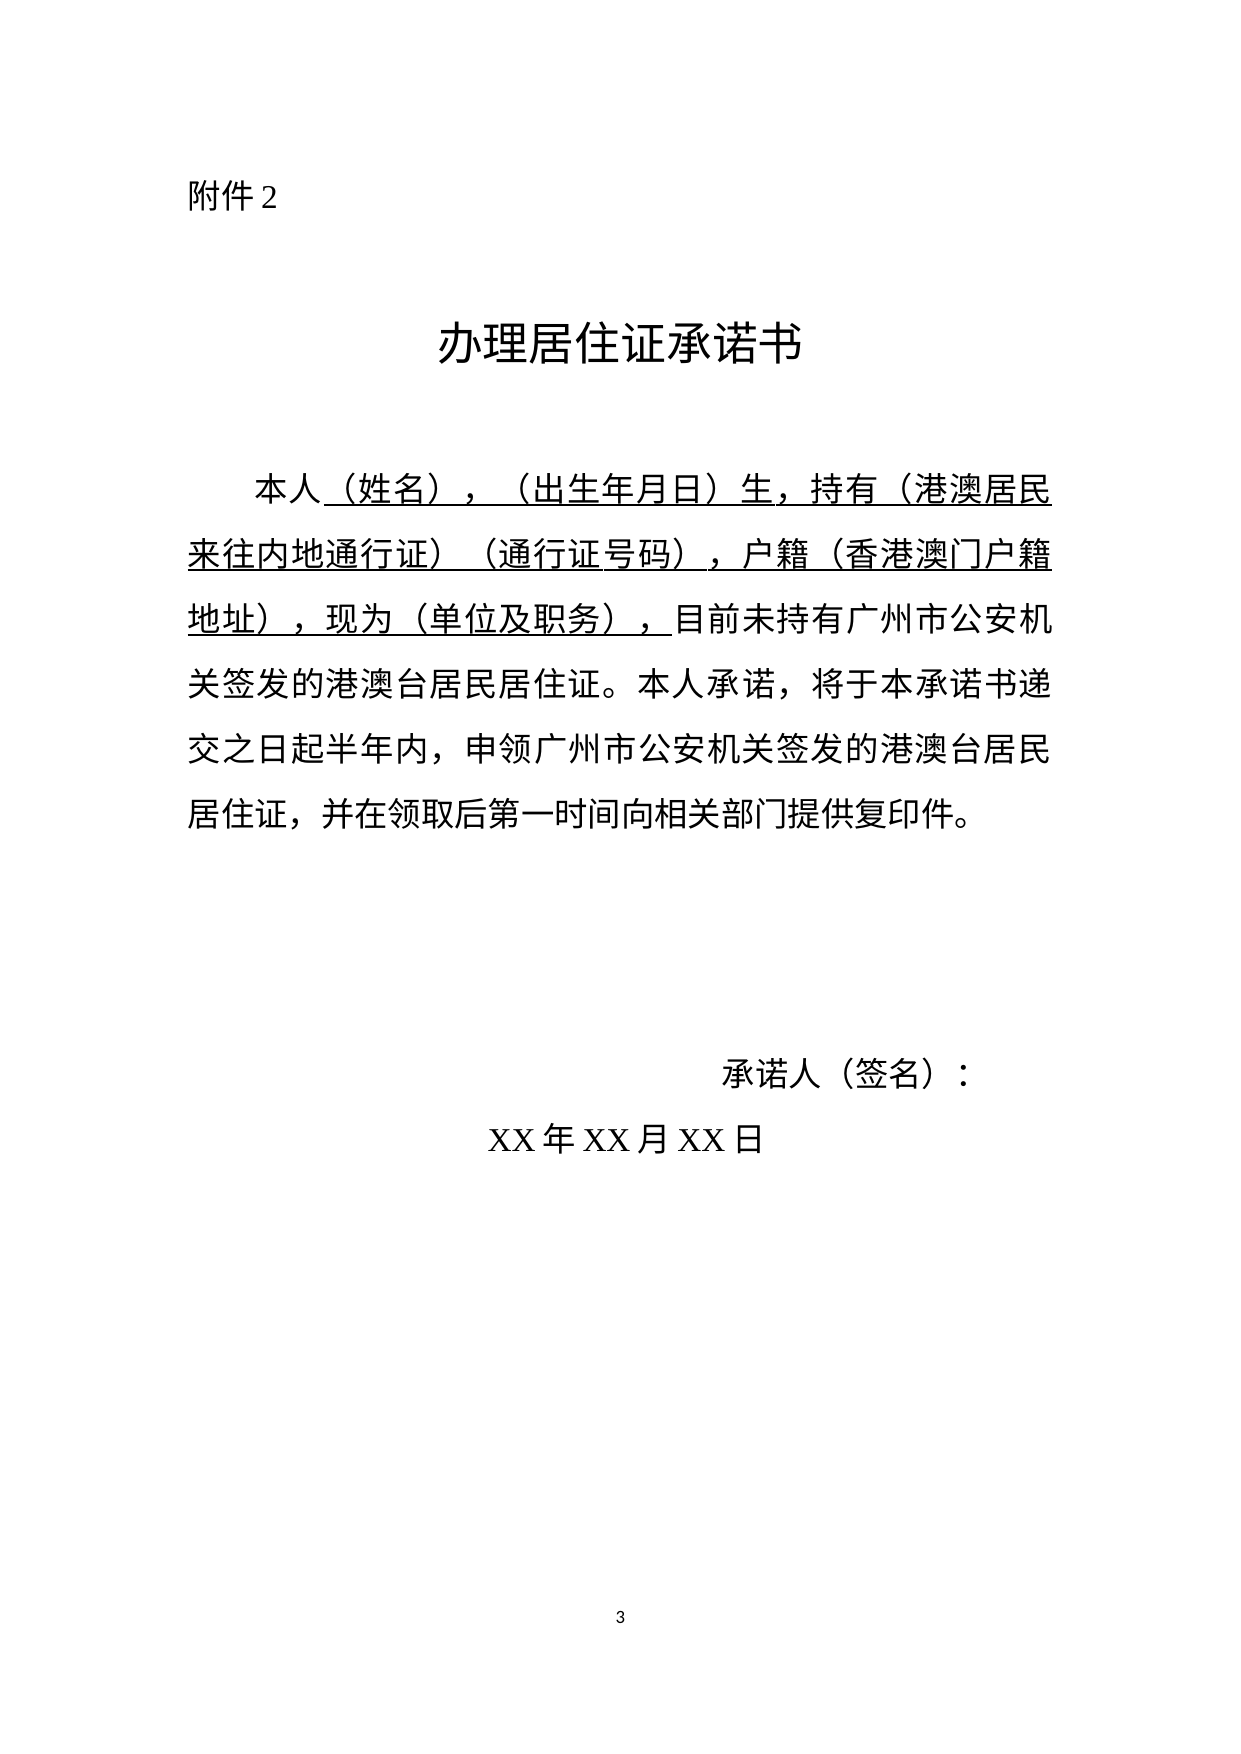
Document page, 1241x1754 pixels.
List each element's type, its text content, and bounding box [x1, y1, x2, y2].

text 本人（姓名），（出生年月日）生，持有（港澳居民来往内地通行证）（通行证号码），户籍（香港澳门户籍地址），现为（单位及职务），目前未持有广州市公安机关签发的港澳台居民居住证。本人承诺，将于本承诺书递交之日起半年内，申领广州市公安机关签发的港澳台居民居住证，并在领取后第一时间向相关部门提供复印件。 [187, 454, 1053, 844]
text 承诺人（签名）： [187, 1039, 1053, 1104]
text XX年XX月XX日 [187, 1104, 1053, 1169]
text 附件2 [187, 162, 1053, 227]
text 办理居住证承诺书 [187, 292, 1053, 389]
